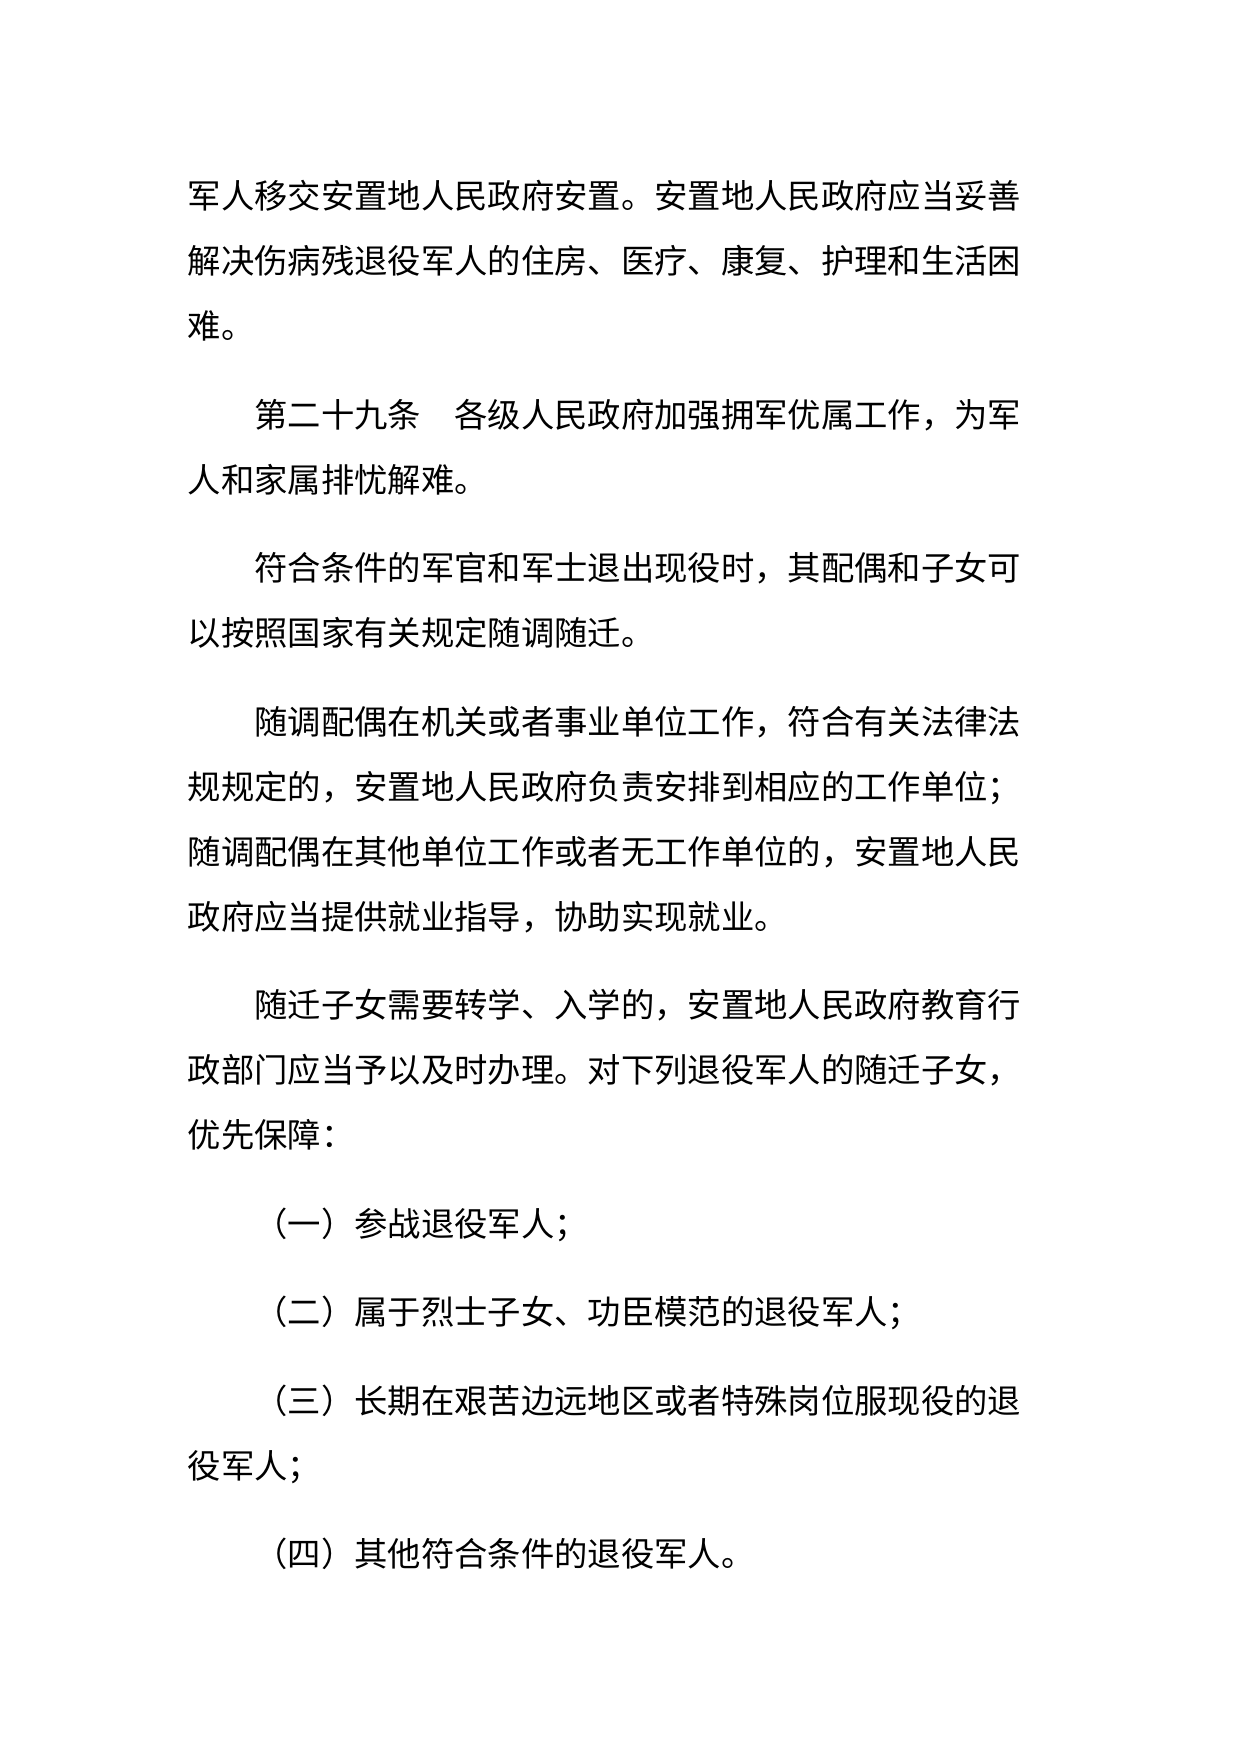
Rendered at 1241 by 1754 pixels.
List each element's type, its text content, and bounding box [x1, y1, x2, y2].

text （四）其他符合条件的退役军人。 [187, 1519, 1053, 1584]
text 符合条件的军官和军士退出现役时，其配偶和子女可以按照国家有关规定随调随迁。 [187, 534, 1053, 664]
text （二）属于烈士子女、功臣模范的退役军人； [187, 1278, 1053, 1343]
text 随迁子女需要转学、入学的，安置地人民政府教育行政部门应当予以及时办理。对下列退役军人的随迁子女，优先保障： [187, 971, 1053, 1166]
text （一）参战退役军人； [187, 1189, 1053, 1254]
text （三）长期在艰苦边远地区或者特殊岗位服现役的退役军人； [187, 1366, 1053, 1496]
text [187, 162, 1053, 357]
text 第二十九条 各级人民政府加强拥军优属工作，为军人和家属排忧解难。 [187, 380, 1053, 510]
text 随调配偶在机关或者事业单位工作，符合有关法律法规规定的，安置地人民政府负责安排到相应的工作单位；随调配偶在其他单位工作或者无工作单位的，安置地人民政府应当提供就业指导，协助实现就业。 [187, 687, 1053, 947]
